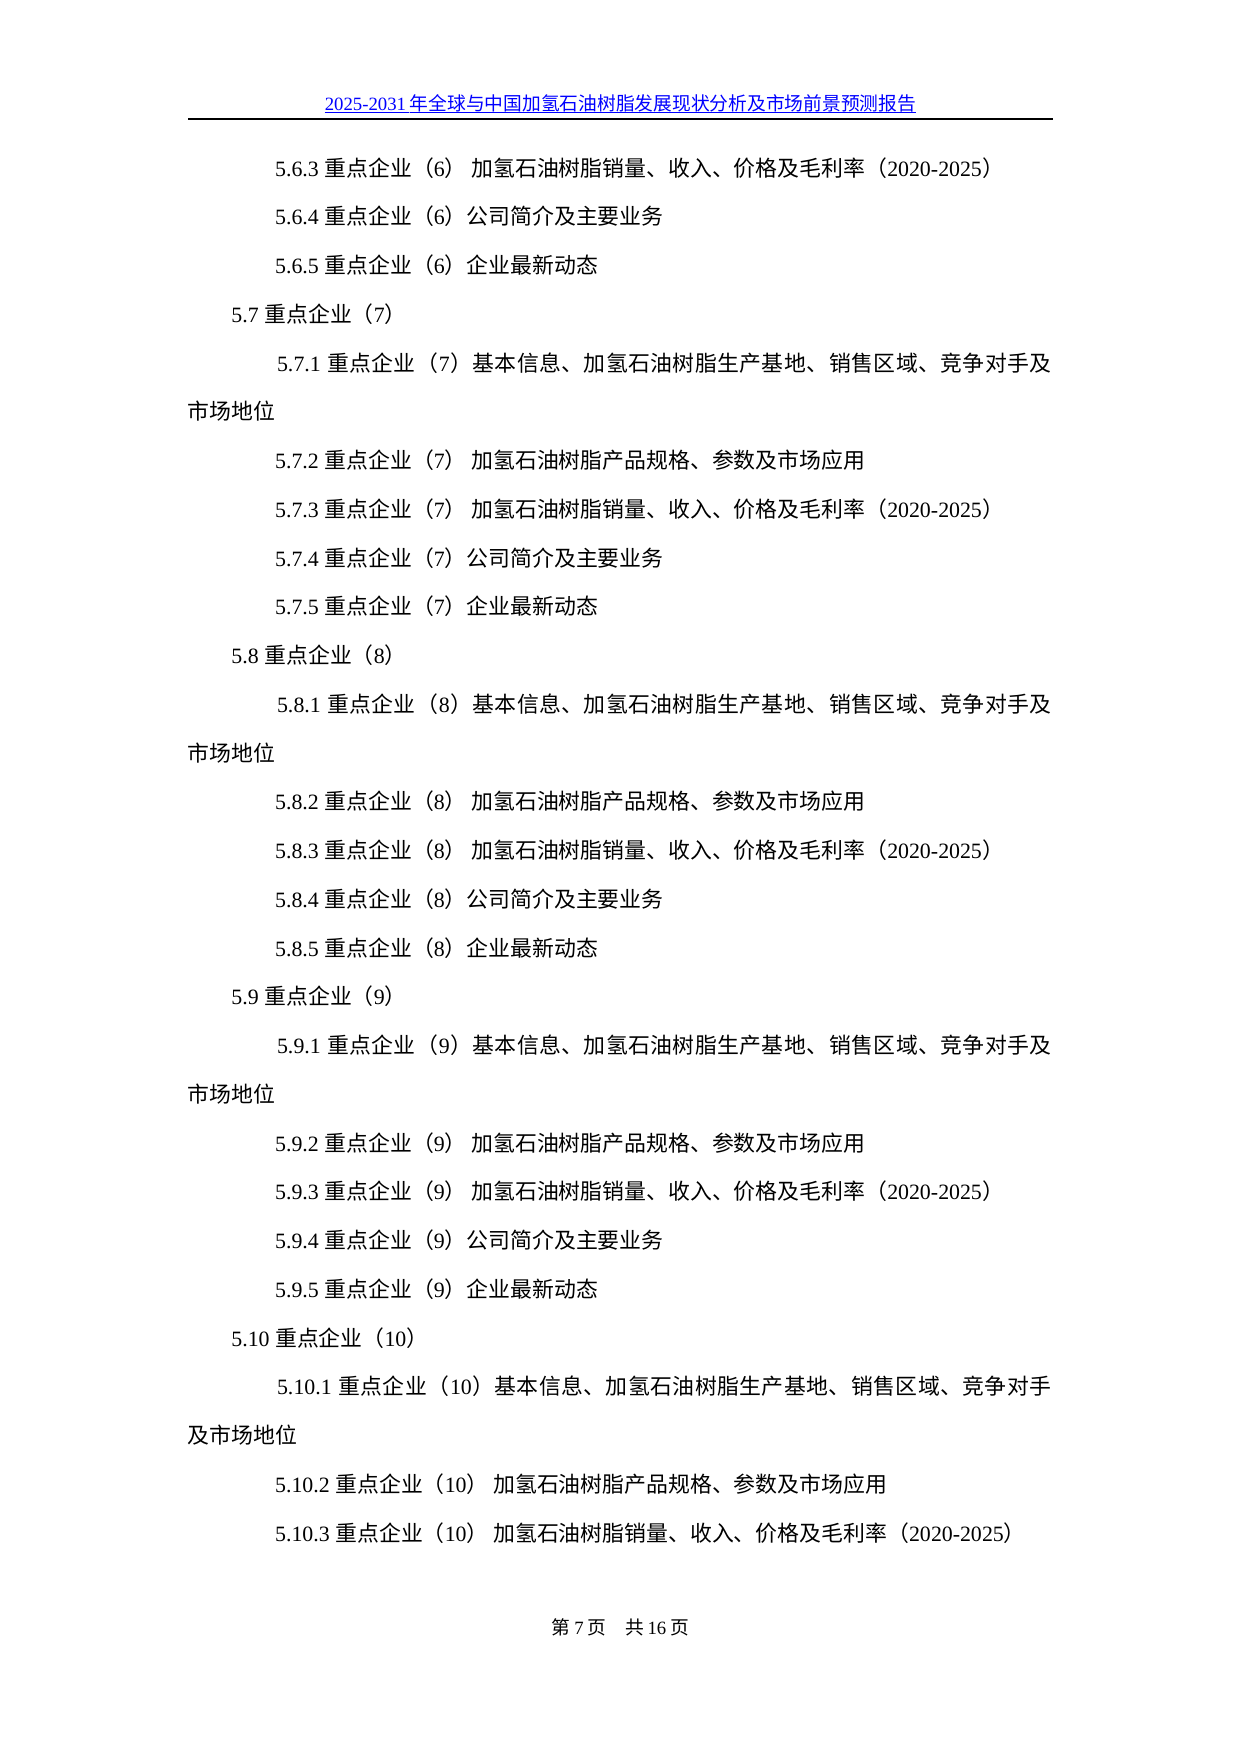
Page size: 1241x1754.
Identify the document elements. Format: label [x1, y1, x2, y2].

text [187, 150, 1053, 1548]
